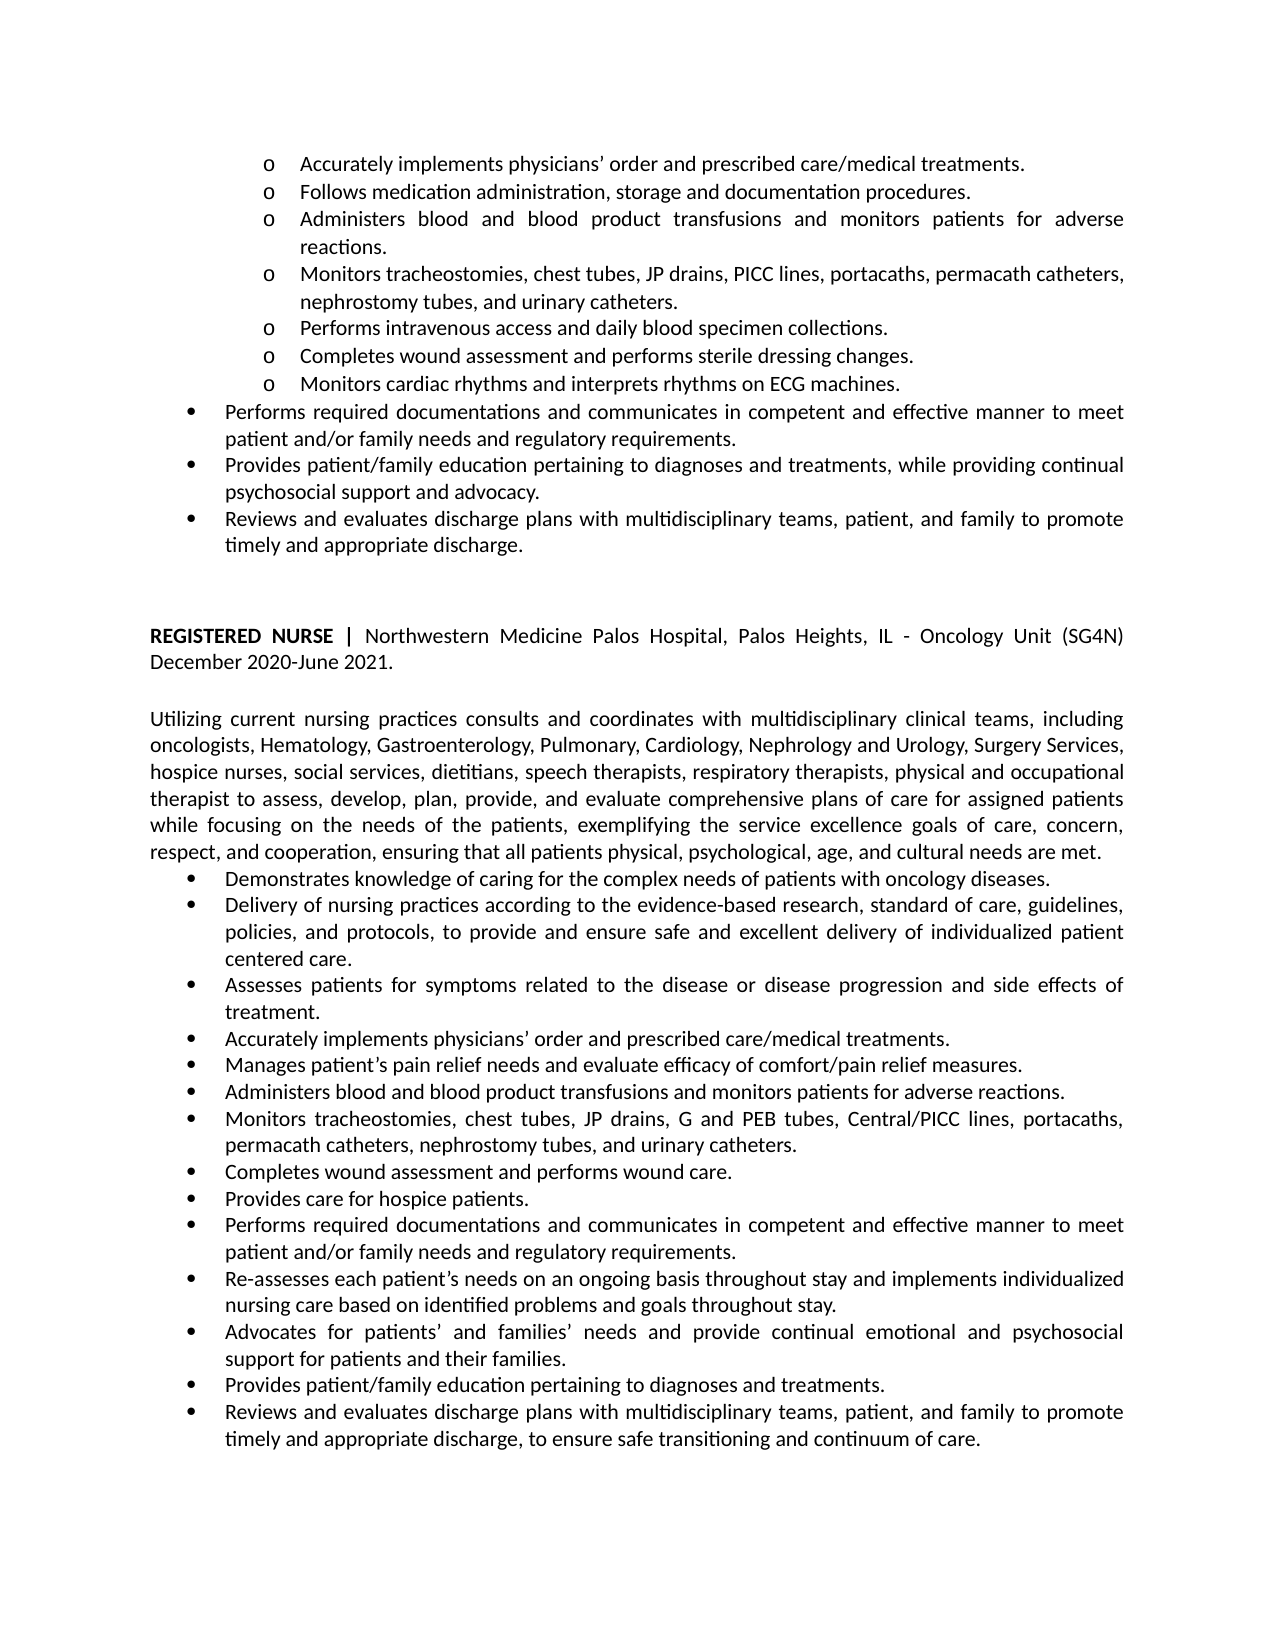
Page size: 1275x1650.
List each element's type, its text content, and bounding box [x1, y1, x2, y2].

list Administers blood and blood product transfusions and monitors patients for adverse reactions. [262, 206, 1125, 260]
list Follows medication administration, storage and documentation procedures. [262, 178, 1125, 206]
list Manages patient’s pain relief needs and evaluate efficacy of comfort/pain relief measures. [187, 1052, 1125, 1078]
list Performs required documentations and communicates in competent and effective manner to meet patient and/or family needs and regulatory requirements. [187, 1212, 1125, 1265]
list Monitors tracheostomies, chest tubes, JP drains, PICC lines, portacaths, permacath catheters, nephrostomy tubes, and urinary catheters. [262, 260, 1125, 314]
text REGISTERED NURSE | Northwestern Medicine Palos Hospital, Palos Heights, IL - Oncology Unit (SG4N) December 2020-June 2021. [150, 622, 1125, 675]
list Monitors tracheostomies, chest tubes, JP drains, G and PEB tubes, Central/PICC lines, portacaths, permacath catheters, nephrostomy tubes, and urinary catheters. [187, 1105, 1125, 1158]
list Performs required documentations and communicates in competent and effective manner to meet patient and/or family needs and regulatory requirements. [187, 398, 1125, 451]
list Administers blood and blood product transfusions and monitors patients for adverse reactions. [187, 1078, 1125, 1105]
text Utilizing current nursing practices consults and coordinates with multidisciplinary clinical teams, including oncologists, Hematology, Gastroenterology, Pulmonary, Cardiology, Nephrology and Urology, Surgery Services, hospice nurses, social services, dietitians, speech therapists, respiratory therapists, physical and occupational therapist to assess, develop, plan, provide, and evaluate comprehensive plans of care for assigned patients while focusing on the needs of the patients, exemplifying the service excellence goals of care, concern, respect, and cooperation, ensuring that all patients physical, psychological, age, and cultural needs are met. [150, 705, 1125, 865]
list Reviews and evaluates discharge plans with multidisciplinary teams, patient, and family to promote timely and appropriate discharge. [187, 505, 1125, 558]
list Provides patient/family education pertaining to diagnoses and treatments, while providing continual psychosocial support and advocacy. [187, 451, 1125, 505]
list Re-assesses each patient’s needs on an ongoing basis throughout stay and implements individualized nursing care based on identified problems and goals throughout stay. [187, 1265, 1125, 1318]
list Demonstrates knowledge of caring for the complex needs of patients with oncology diseases. [187, 865, 1125, 892]
list Completes wound assessment and performs wound care. [187, 1158, 1125, 1185]
list Advocates for patients’ and families’ needs and provide continual emotional and psychosocial support for patients and their families. [187, 1318, 1125, 1372]
list Delivery of nursing practices according to the evidence-based research, standard of care, guidelines, policies, and protocols, to provide and ensure safe and excellent delivery of individualized patient centered care. [187, 892, 1125, 972]
list Provides care for hospice patients. [187, 1185, 1125, 1212]
list Provides patient/family education pertaining to diagnoses and treatments. [187, 1372, 1125, 1398]
list Reviews and evaluates discharge plans with multidisciplinary teams, patient, and family to promote timely and appropriate discharge, to ensure safe transitioning and continuum of care. [187, 1398, 1125, 1452]
list Accurately implements physicians’ order and prescribed care/medical treatments. [262, 150, 1125, 178]
list Accurately implements physicians’ order and prescribed care/medical treatments. [187, 1025, 1125, 1052]
list Completes wound assessment and performs sterile dressing changes. [262, 342, 1125, 370]
list Monitors cardiac rhythms and interprets rhythms on ECG machines. [262, 370, 1125, 398]
list Performs intravenous access and daily blood specimen collections. [262, 314, 1125, 342]
list Assesses patients for symptoms related to the disease or disease progression and side effects of treatment. [187, 972, 1125, 1025]
